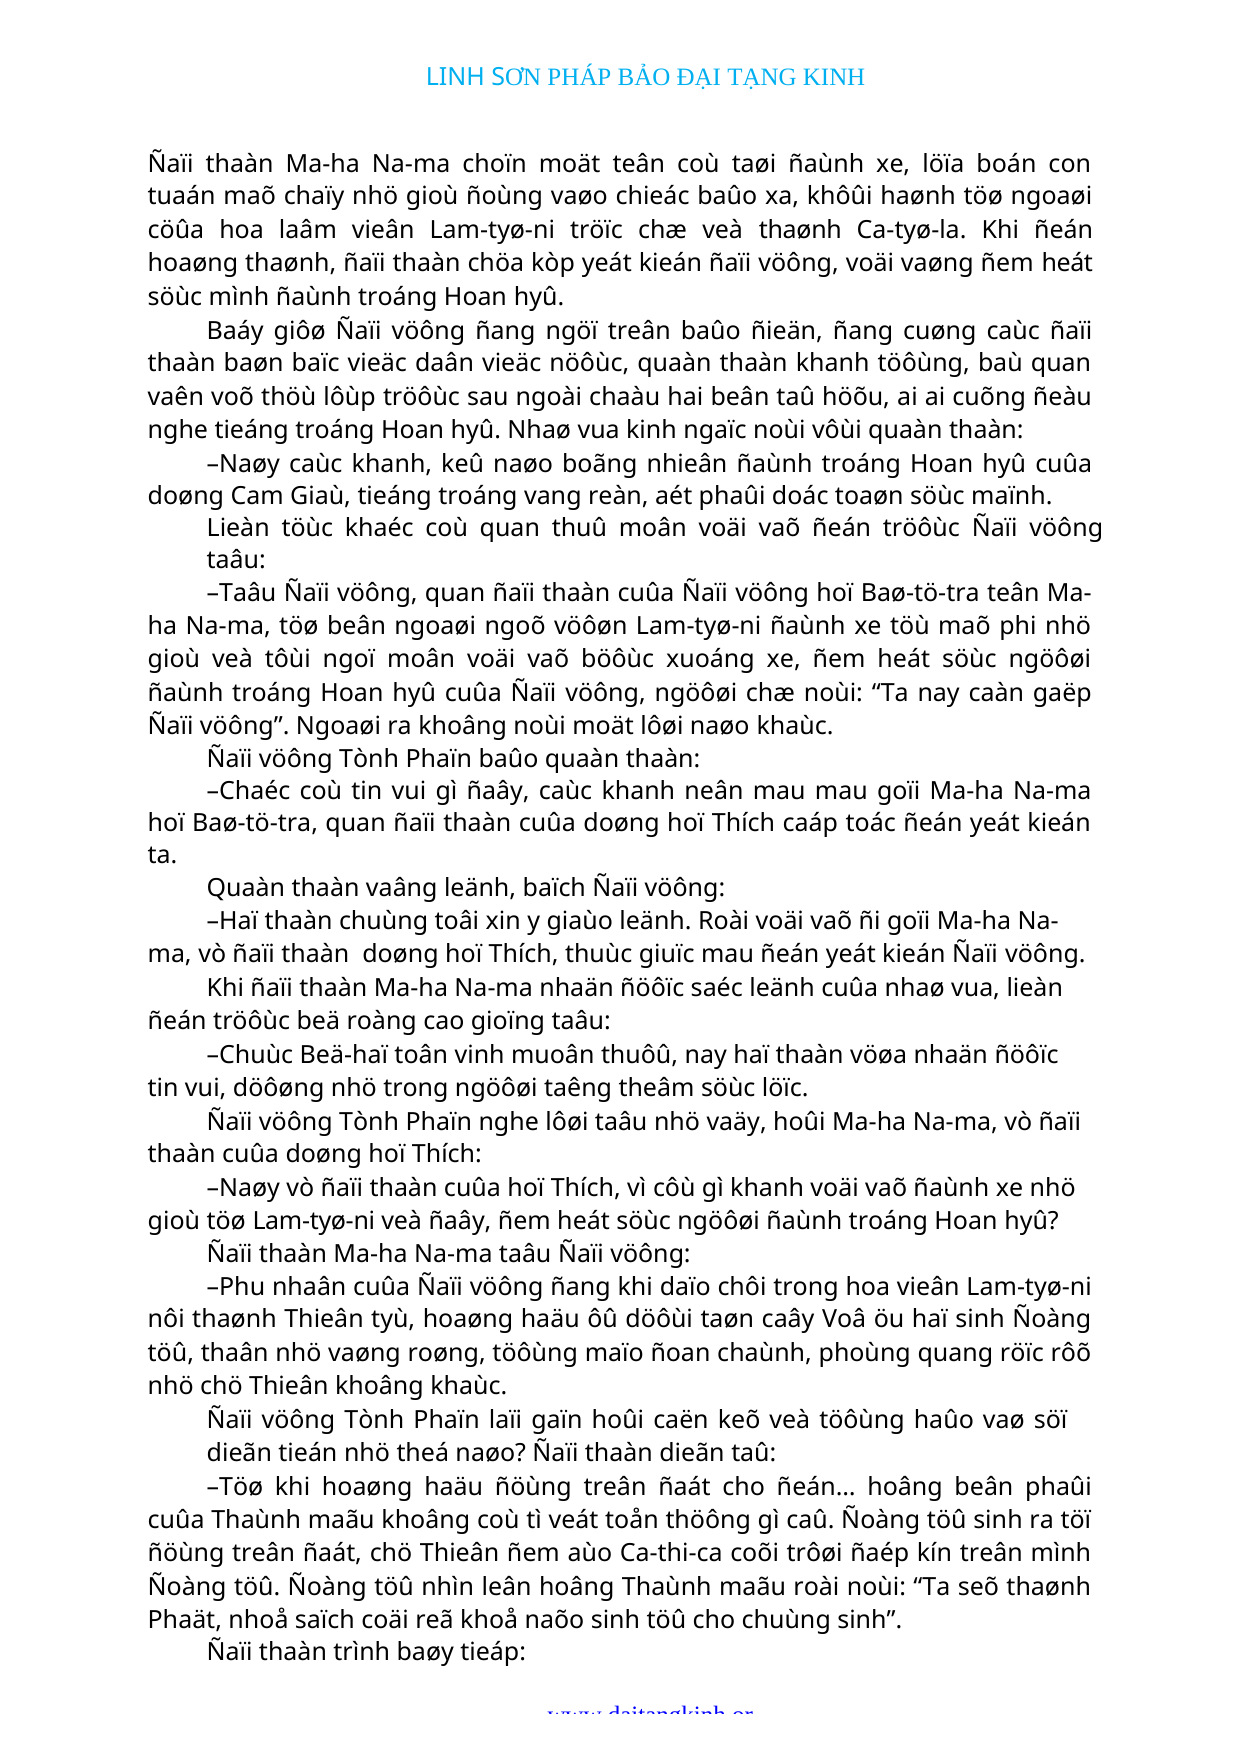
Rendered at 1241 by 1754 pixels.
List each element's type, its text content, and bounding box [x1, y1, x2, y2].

text Baáy giôø Ñaïi vöông ñang ngöï treân baûo ñieän, ñang cuøng caùc ñaïi thaàn baøn baïc vieäc daân vieäc nöôùc, quaàn thaàn khanh töôùng, baù quan vaên voõ thöù lôùp tröôùc sau ngoài chaàu hai beân taû höõu, ai ai cuõng ñeàu nghe tieáng troáng Hoan hyû. Nhaø vua kinh ngaïc noùi vôùi quaàn thaàn: [147, 312, 1093, 446]
text –Töø khi hoaøng haäu ñöùng treân ñaát cho ñeán… hoâng beân phaûi cuûa Thaùnh maãu khoâng coù tì veát toån thöông gì caû. Ñoàng töû sinh ra töï ñöùng treân ñaát, chö Thieân ñem aùo Ca-thi-ca coõi trôøi ñaép kín treân mình Ñoàng töû. Ñoàng töû nhìn leân hoâng Thaùnh maãu roài noùi: “Ta seõ thaønh Phaät, nhoå saïch coäi reã khoå naõo sinh töû cho chuùng sinh”. [147, 1469, 1093, 1636]
text –Chuùc Beä-haï toân vinh muoân thuôû, nay haï thaàn vöøa nhaän ñöôïc tin vui, döôøng nhö trong ngöôøi taêng theâm söùc löïc. [147, 1037, 1096, 1103]
text –Phu nhaân cuûa Ñaïi vöông ñang khi daïo chôi trong hoa vieân Lam-tyø-ni nôi thaønh Thieân tyù, hoaøng haäu ôû döôùi taøn caây Voâ öu haï sinh Ñoàng töû, thaân nhö vaøng roøng, töôùng maïo ñoan chaùnh, phoùng quang röïc rôõ nhö chö Thieân khoâng khaùc. [147, 1268, 1093, 1402]
text Ñaïi thaàn Ma-ha Na-ma taâu Ñaïi vöông: [206, 1237, 1105, 1268]
text –Naøy vò ñaïi thaàn cuûa hoï Thích, vì côù gì khanh voäi vaõ ñaùnh xe nhö gioù töø Lam-tyø-ni veà ñaây, ñem heát söùc ngöôøi ñaùnh troáng Hoan hyû? [147, 1170, 1086, 1237]
text Ñaïi vöông Tònh Phaïn baûo quaàn thaàn: [206, 742, 1105, 773]
text Ñaïi vöông Tònh Phaïn laïi gaïn hoûi caën keõ veà töôùng haûo vaø söï dieãn tieán nhö theá naøo? Ñaïi thaàn dieãn taû: [206, 1402, 1068, 1469]
text Ñaïi vöông Tònh Phaïn nghe lôøi taâu nhö vaäy, hoûi Ma-ha Na-ma, vò ñaïi thaàn cuûa doøng hoï Thích: [147, 1103, 1086, 1170]
text –Taâu Ñaïi vöông, quan ñaïi thaàn cuûa Ñaïi vöông hoï Baø-tö-tra teân Ma-ha Na-ma, töø beân ngoaøi ngoõ vöôøn Lam-tyø-ni ñaùnh xe töù maõ phi nhö gioù veà tôùi ngoï moân voäi vaõ böôùc xuoáng xe, ñem heát söùc ngöôøi ñaùnh troáng Hoan hyû cuûa Ñaïi vöông, ngöôøi chæ noùi: “Ta nay caàn gaëp Ñaïi vöông”. Ngoaøi ra khoâng noùi moät lôøi naøo khaùc. [147, 575, 1093, 742]
text Ñaïi thaàn trình baøy tieáp: [206, 1636, 1105, 1667]
text Ñaïi thaàn Ma-ha Na-ma choïn moät teân coù taøi ñaùnh xe, löïa boán con tuaán maõ chaïy nhö gioù ñoùng vaøo chieác baûo xa, khôûi haønh töø ngoaøi cöûa hoa laâm vieân Lam-tyø-ni tröïc chæ veà thaønh Ca-tyø-la. Khi ñeán hoaøng thaønh, ñaïi thaàn chöa kòp yeát kieán ñaïi vöông, voäi vaøng ñem heát söùc mình ñaùnh troáng Hoan hyû. [147, 145, 1093, 312]
text Khi ñaïi thaàn Ma-ha Na-ma nhaän ñöôïc saéc leänh cuûa nhaø vua, lieàn ñeán tröôùc beä roàng cao gioïng taâu: [147, 970, 1105, 1037]
text –Naøy caùc khanh, keû naøo boãng nhieân ñaùnh troáng Hoan hyû cuûa doøng Cam Giaù, tieáng troáng vang reàn, aét phaûi doác toaøn söùc maïnh. [147, 446, 1093, 511]
text –Haï thaàn chuùng toâi xin y giaùo leänh. Roài voäi vaõ ñi goïi Ma-ha Na-ma, vò ñaïi thaàn doøng hoï Thích, thuùc giuïc mau ñeán yeát kieán Ñaïi vöông. [147, 903, 1086, 970]
text Quaàn thaàn vaâng leänh, baïch Ñaïi vöông: [206, 871, 1105, 903]
text –Chaéc coù tin vui gì ñaây, caùc khanh neân mau mau goïi Ma-ha Na-ma hoï Baø-tö-tra, quan ñaïi thaàn cuûa doøng hoï Thích caáp toác ñeán yeát kieán ta. [147, 773, 1092, 871]
text Lieàn töùc khaéc coù quan thuû moân voäi vaõ ñeán tröôùc Ñaïi vöông taâu: [206, 511, 1105, 575]
